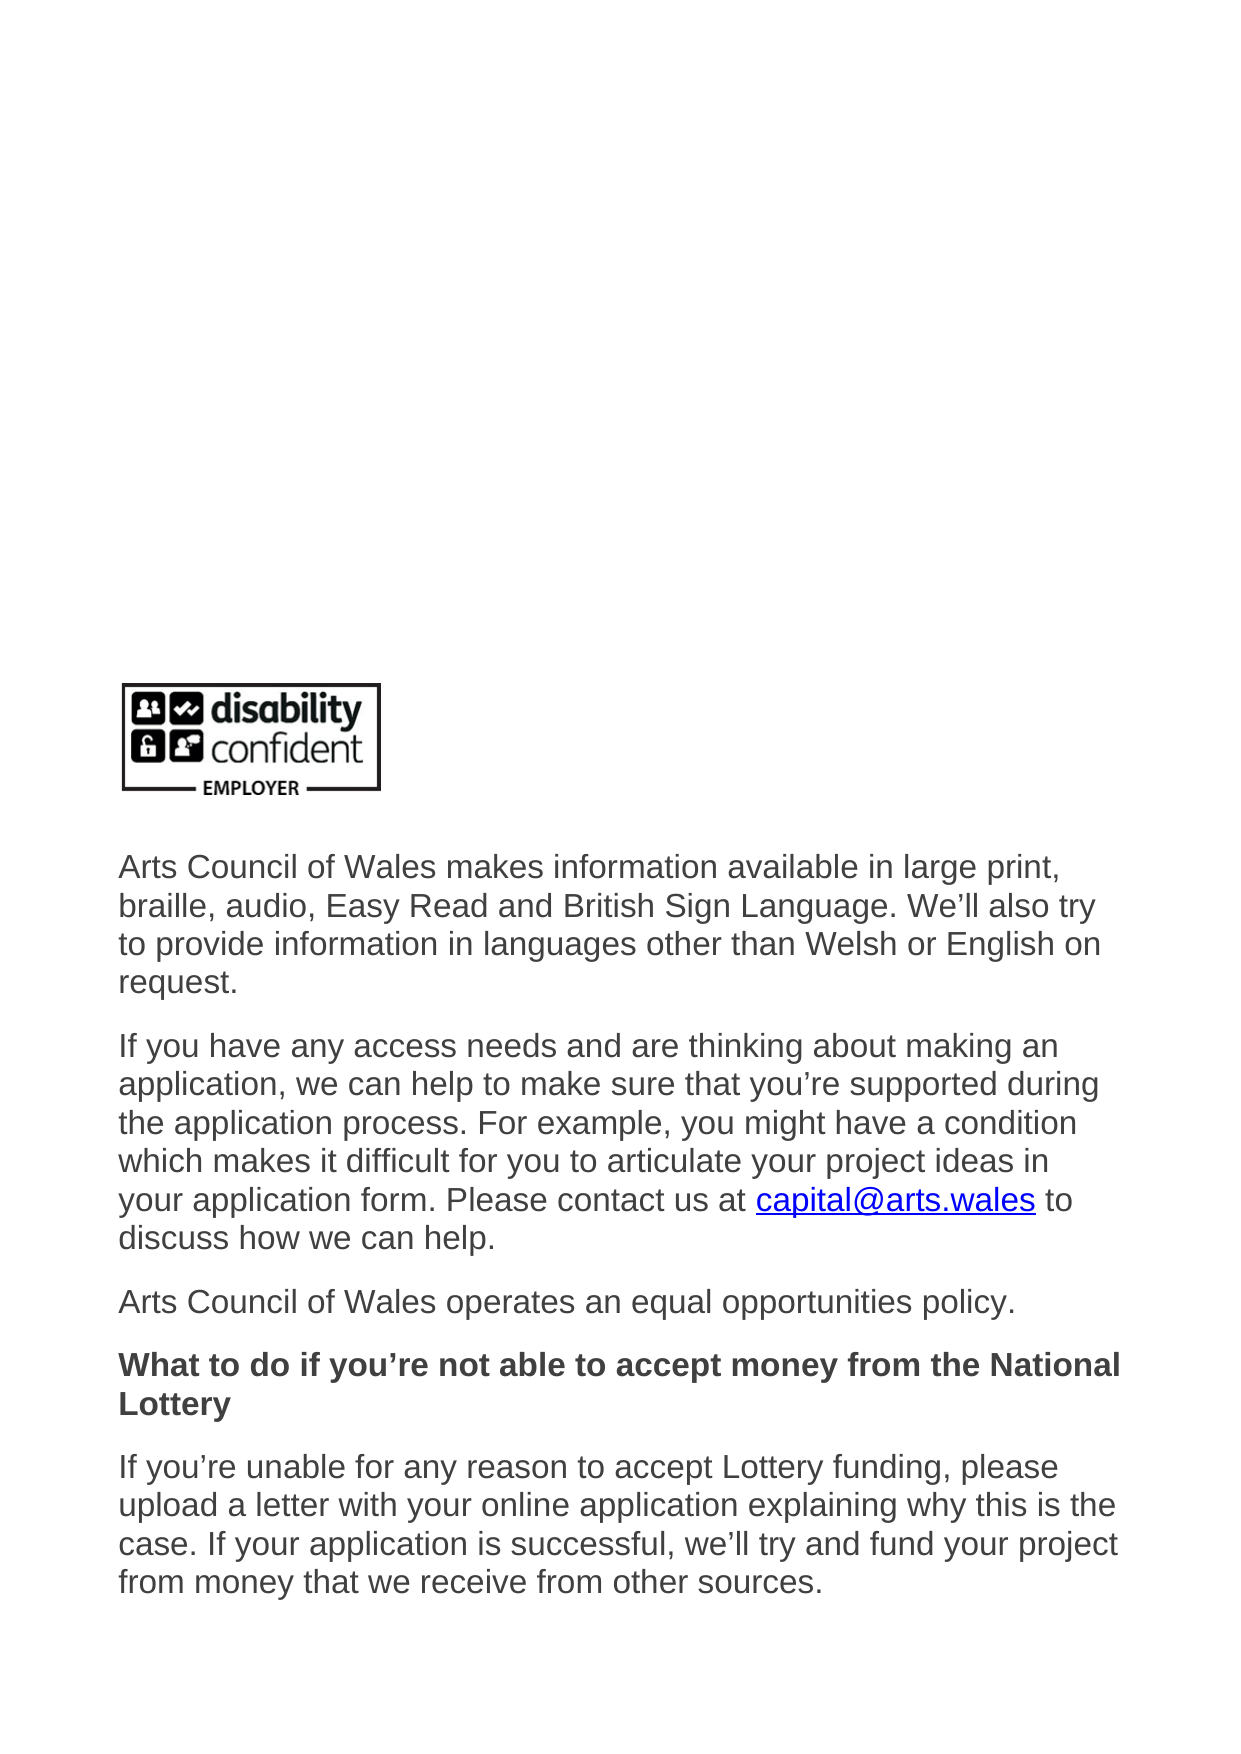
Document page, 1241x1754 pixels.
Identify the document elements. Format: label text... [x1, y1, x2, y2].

text If you have any access needs and are thinking about making an application, we can help to make sure that you’re supported during the application process. For example, you might have a condition which makes it difficult for you to articulate your project ideas in your application form. Please contact us at capital@arts.wales to discuss how we can help. [118, 1026, 1122, 1257]
text If you’re unable for any reason to accept Lottery funding, please upload a letter with your online application explaining why this is the case. If your application is successful, we’ll try and fund your project from money that we receive from other sources. [118, 1447, 1122, 1601]
subtitle What to do if you’re not able to accept money from the National Lottery [118, 1345, 1122, 1422]
text Arts Council of Wales operates an equal opportunities policy. [118, 1282, 1122, 1320]
text Arts Council of Wales makes information available in large print, braille, audio, Easy Read and British Sign Language. We’ll also try to provide information in languages other than Welsh or English on request. [118, 847, 1122, 1001]
picture [121, 683, 381, 795]
